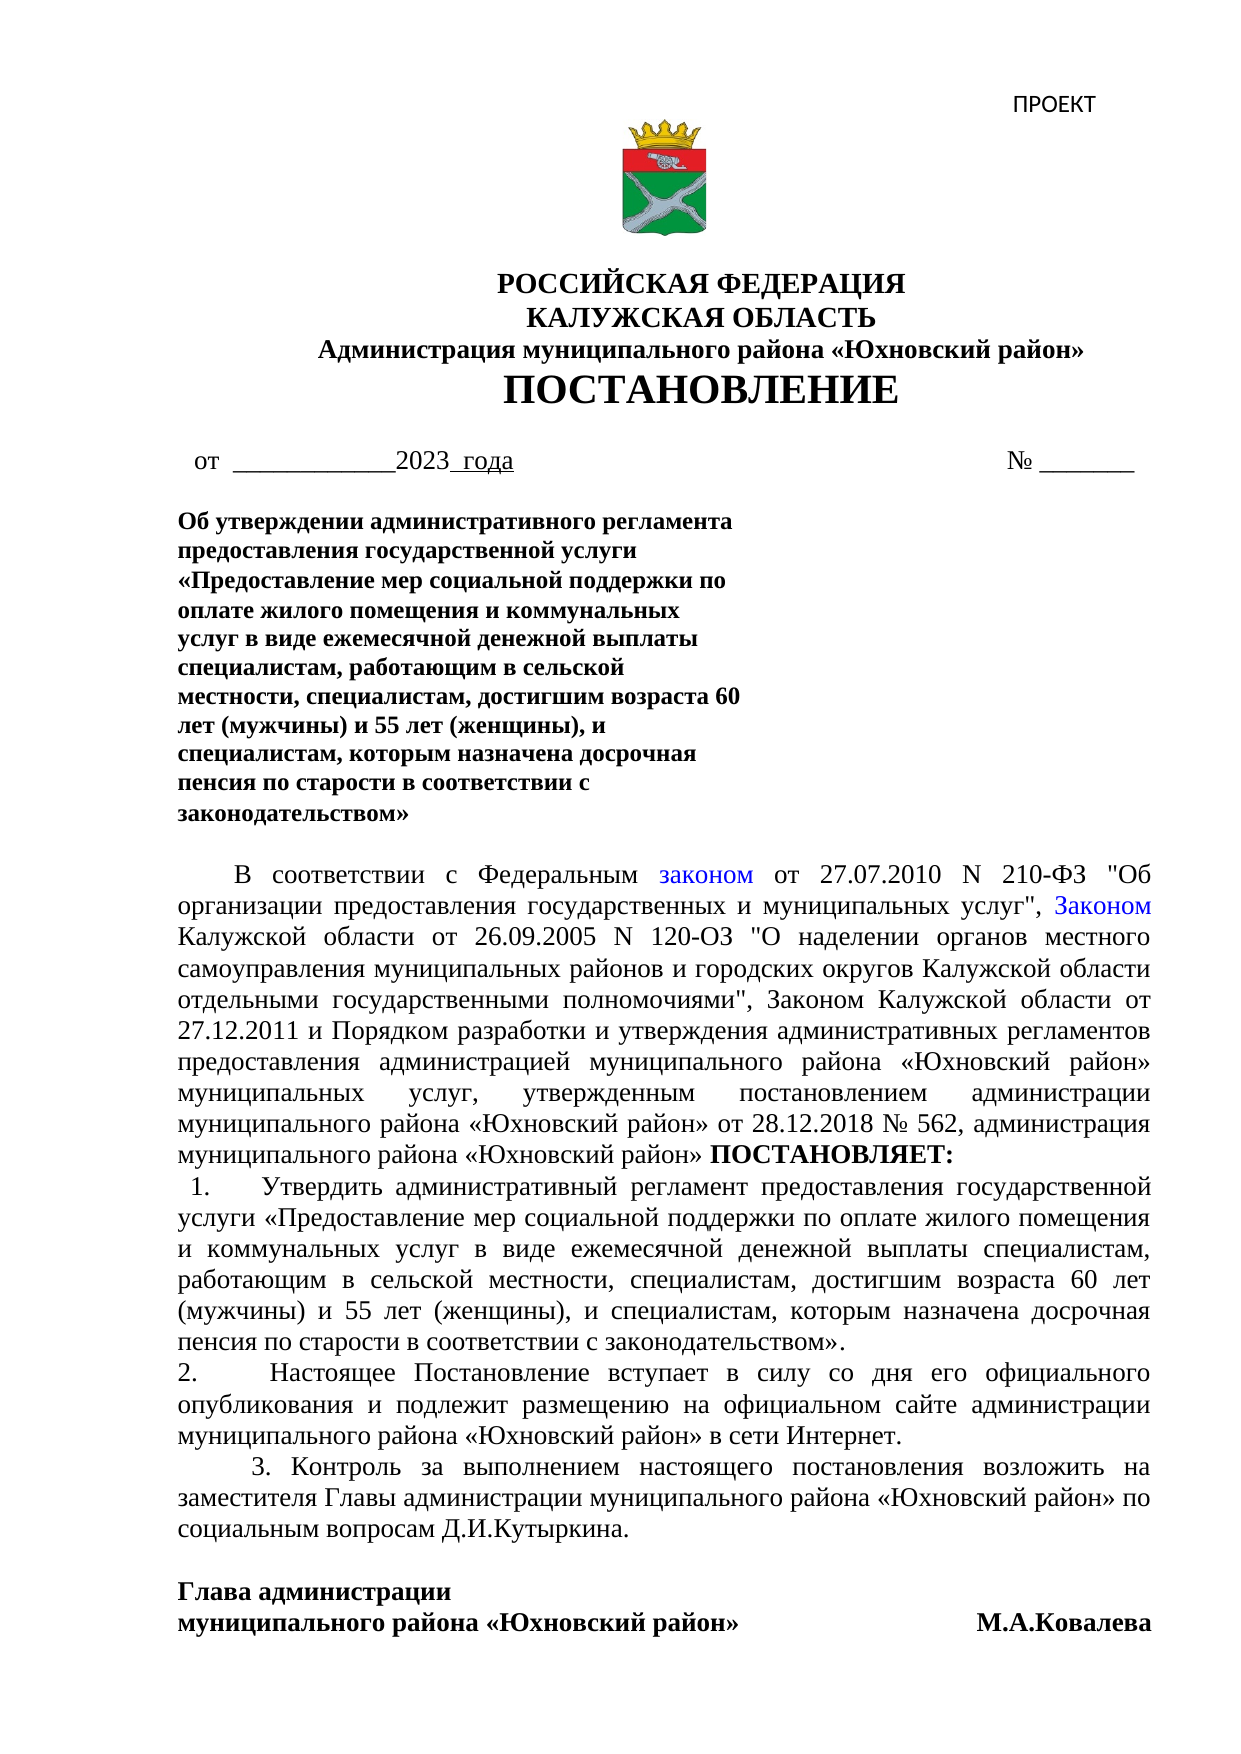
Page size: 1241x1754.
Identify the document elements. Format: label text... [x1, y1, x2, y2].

picture [622, 119, 707, 236]
text ПОСТАНОВЛЕНИЕ [177, 365, 1152, 413]
text ПРОЕКТ [177, 89, 1152, 119]
text 1. Утвердить административный регламент предоставления государственной услуги «Предоставление мер социальной поддержки по оплате жилого помещения и коммунальных услуг в виде ежемесячной денежной выплаты специалистам, работающим в сельской местности, специалистам, достигшим возраста 60 лет (мужчины) и 55 лет (женщины), и специалистам, которым назначена досрочная пенсия по старости в соответствии с законодательством». [177, 1170, 1152, 1357]
text РОССИЙСКАЯ ФЕДЕРАЦИЯ [177, 266, 1152, 300]
text 2. Настоящее Постановление вступает в силу со дня его официального опубликования и подлежит размещению на официальном сайте администрации муниципального района «Юхновский район» в сети Интернет. [177, 1357, 1152, 1450]
text КАЛУЖСКАЯ ОБЛАСТЬ [177, 300, 1152, 333]
text В соответствии с Федеральным законом от 27.07.2010 N 210-ФЗ "Об организации предоставления государственных и муниципальных услуг", Законом Калужской области от 26.09.2005 N 120-ОЗ "О наделении органов местного самоуправления муниципальных районов и городских округов Калужской области отдельными государственными полномочиями", Законом Калужской области от 27.12.2011 и Порядком разработки и утверждения административных регламентов предоставления администрацией муниципального района «Юхновский район» муниципальных услуг, утвержденным постановлением администрации муниципального района «Юхновский район» от 28.12.2018 № 562, администрация муниципального района «Юхновский район» ПОСТАНОВЛЯЕТ: [177, 858, 1152, 1170]
text 3. Контроль за выполнением настоящего постановления возложить на заместителя Главы администрации муниципального района «Юхновский район» по социальным вопросам Д.И.Кутыркина. [177, 1450, 1152, 1543]
table_header М.А.Ковалева [792, 1575, 1163, 1637]
table_header Об утверждении административного регламента предоставления государственной услуги «Предоставление мер социальной поддержки по оплате жилого помещения и коммунальных услуг в виде ежемесячной денежной выплаты специалистам, работающим в сельской местности, специалистам, достигшим возраста 60 лет (мужчины) и 55 лет (женщины), и специалистам, которым назначена досрочная пенсия по старости в соответствии с законодательством» [166, 506, 753, 827]
table_header Глава администрации муниципального района «Юхновский район» [166, 1575, 792, 1637]
text Администрация муниципального района «Юхновский район» [177, 333, 1152, 365]
text от ____________2023 года № _______ [177, 444, 1152, 475]
